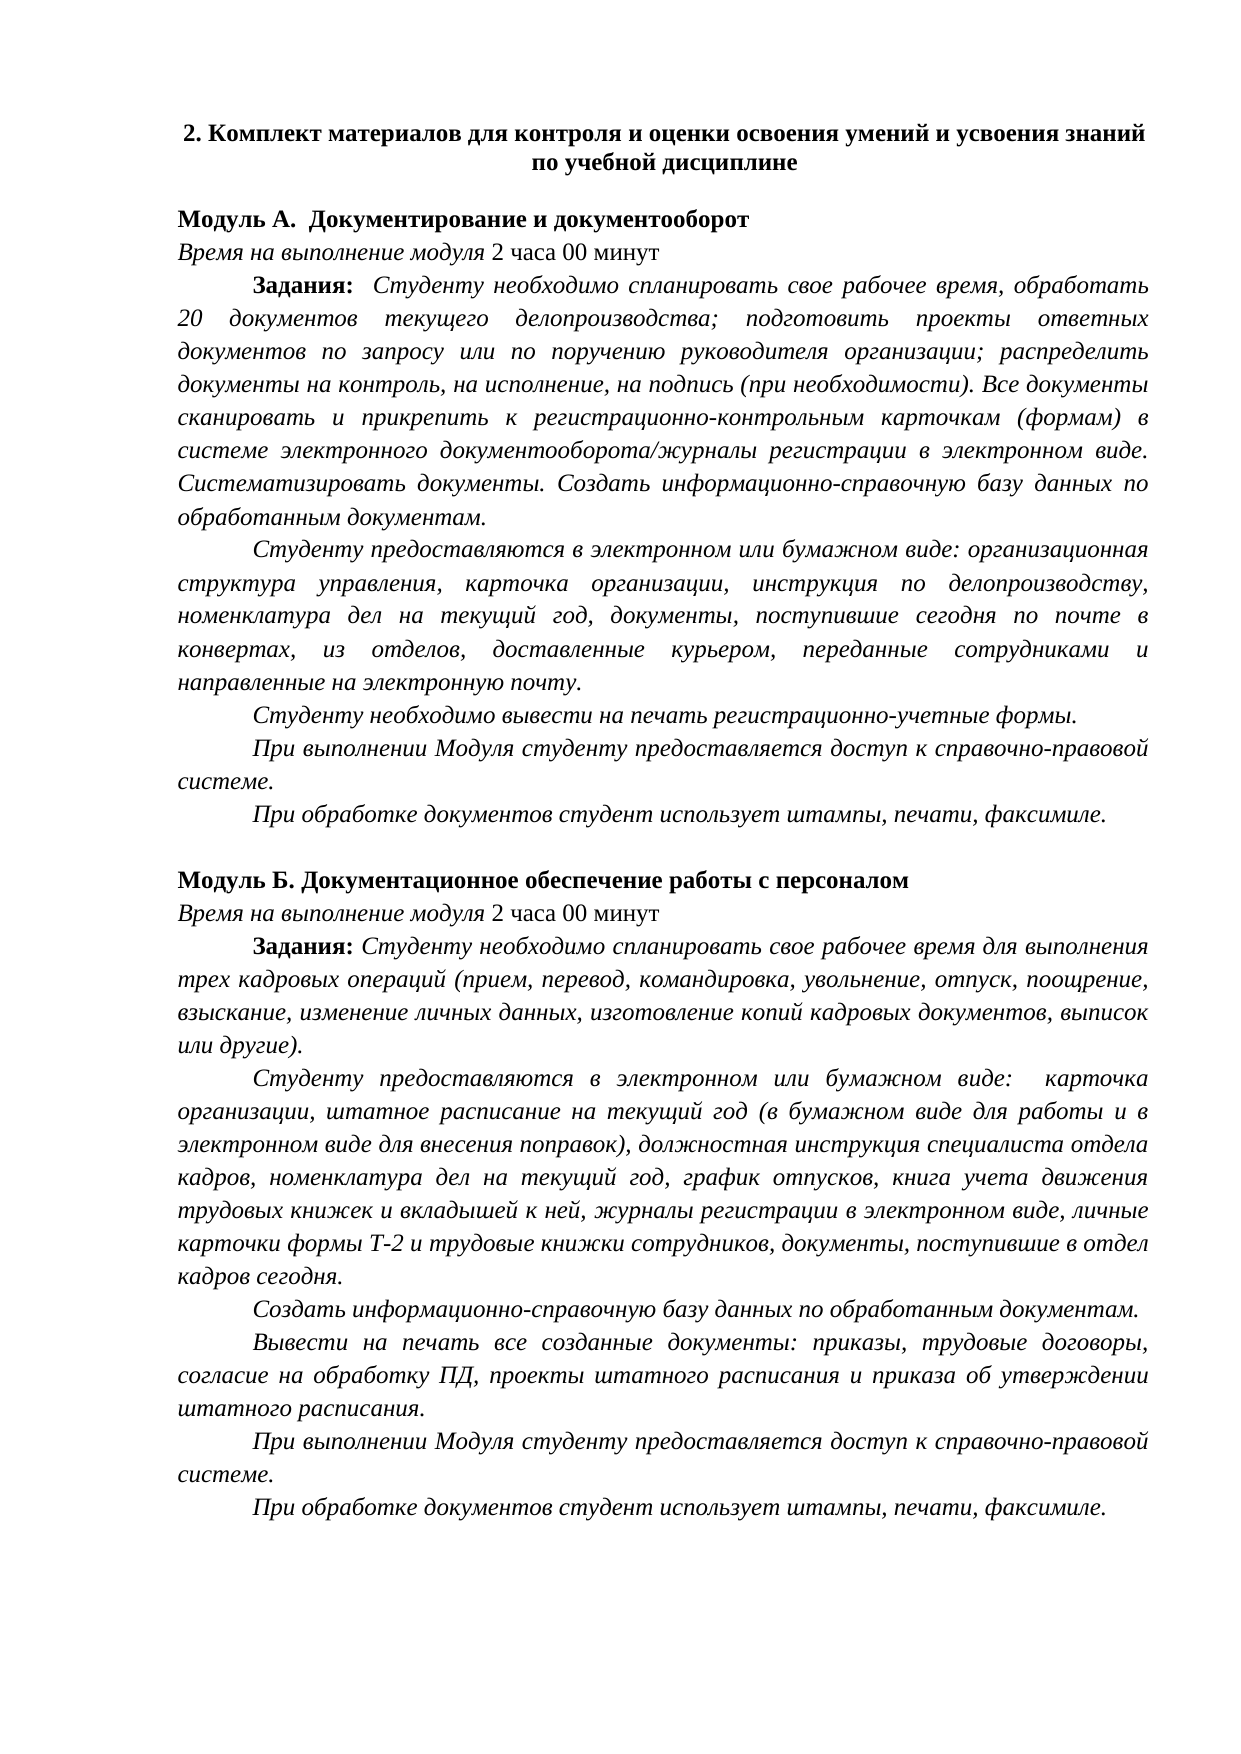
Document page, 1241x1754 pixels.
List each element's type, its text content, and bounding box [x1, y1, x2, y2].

text Время на выполнение модуля 2 часа 00 минут [177, 237, 1152, 266]
text Студенту предоставляются в электронном или бумажном виде: организационная структура управления, карточка организации, инструкция по делопроизводству, номенклатура дел на текущий год, документы, поступившие сегодня по почте в конвертах, из отделов, доставленные курьером, переданные сотрудниками и направленные на электронную почту. [177, 534, 1152, 695]
text Вывести на печать все созданные документы: приказы, трудовые договоры, согласие на обработку ПД, проекты штатного расписания и приказа об утверждении штатного расписания. [177, 1327, 1152, 1422]
text Задания: Студенту необходимо спланировать свое рабочее время, обработать 20 документов текущего делопроизводства; подготовить проекты ответных документов по запросу или по поручению руководителя организации; распределить документы на контроль, на исполнение, на подпись (при необходимости). Все документы сканировать и прикрепить к регистрационно-контрольным карточкам (формам) в системе электронного документооборота/журналы регистрации в электронном виде. Систематизировать документы. Создать информационно-справочную базу данных по обработанным документам. [177, 270, 1152, 530]
text При обработке документов студент использует штампы, печати, факсимиле. [177, 1492, 1152, 1521]
text Студенту необходимо вывести на печать регистрационно-учетные формы. [177, 700, 1152, 728]
text Студенту предоставляются в электронном или бумажном виде: карточка организации, штатное расписание на текущий год (в бумажном виде для работы и в электронном виде для внесения поправок), должностная инструкция специалиста отдела кадров, номенклатура дел на текущий год, график отпусков, книга учета движения трудовых книжек и вкладышей к ней, журналы регистрации в электронном виде, личные карточки формы Т-2 и трудовые книжки сотрудников, документы, поступившие в отдел кадров сегодня. [177, 1063, 1152, 1290]
text При обработке документов студент использует штампы, печати, факсимиле. [177, 799, 1152, 827]
text При выполнении Модуля студенту предоставляется доступ к справочно-правовой системе. [177, 733, 1152, 794]
text Модуль А. Документирование и документооборот [177, 204, 1152, 233]
text Создать информационно-справочную базу данных по обработанным документам. [177, 1294, 1152, 1323]
text Время на выполнение модуля 2 часа 00 минут [177, 898, 1152, 927]
subtitle 2. Комплект материалов для контроля и оценки освоения умений и усвоения знаний по учебной дисциплине [177, 118, 1152, 176]
text При выполнении Модуля студенту предоставляется доступ к справочно-правовой системе. [177, 1426, 1152, 1488]
text Модуль Б. Документационное обеспечение работы с персоналом [177, 865, 1152, 893]
text Задания: Студенту необходимо спланировать свое рабочее время для выполнения трех кадровых операций (прием, перевод, командировка, увольнение, отпуск, поощрение, взыскание, изменение личных данных, изготовление копий кадровых документов, выписок или другие). [177, 931, 1152, 1059]
